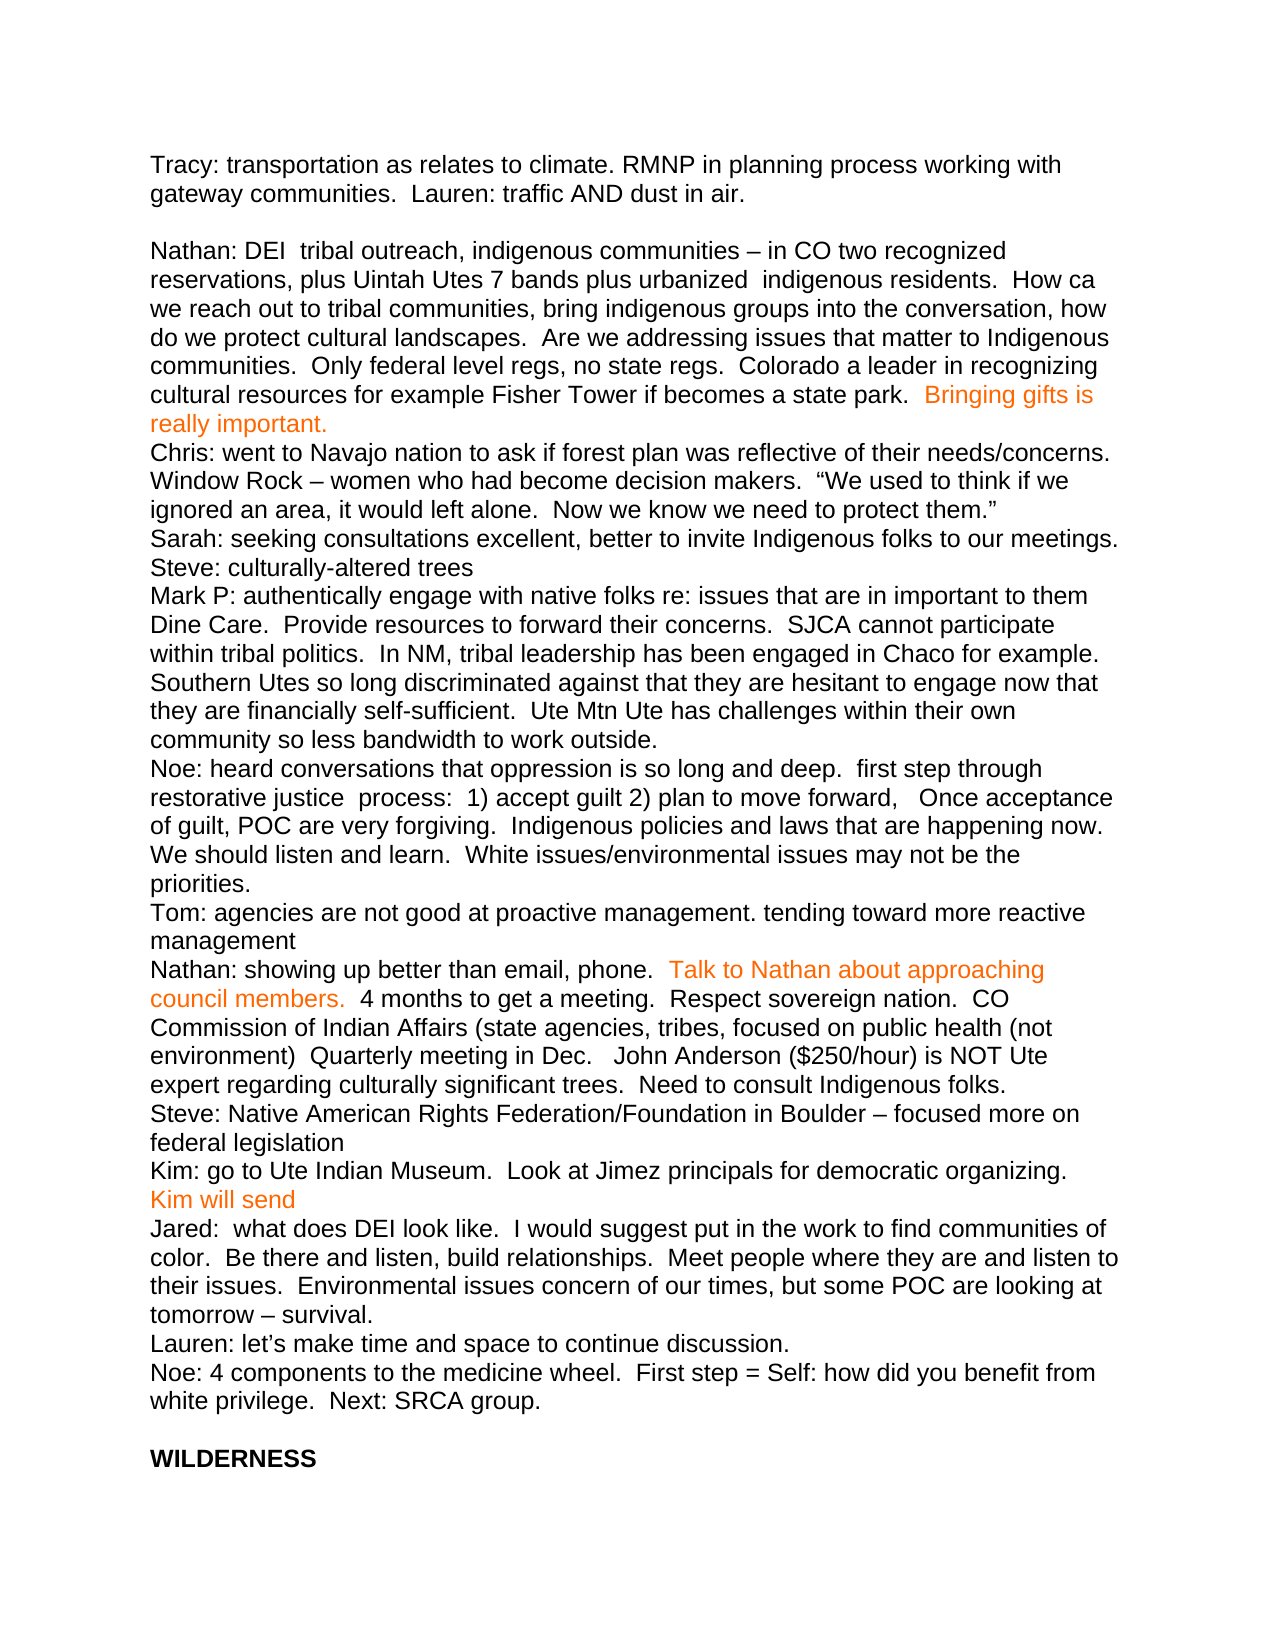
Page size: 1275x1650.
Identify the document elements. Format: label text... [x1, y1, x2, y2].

text Mark P: authentically engage with native folks re: issues that are in important to them Dine Care. Provide resources to forward their concerns. SJCA cannot participate within tribal politics. In NM, tribal leadership has been engaged in Chaco for example. [150, 581, 1125, 667]
text Kim: go to Ute Indian Museum. Look at Jimez principals for democratic organizing. Kim will send [150, 1156, 1125, 1214]
text Nathan: DEI tribal outreach, indigenous communities – in CO two recognized reservations, plus Uintah Utes 7 bands plus urbanized indigenous residents. How ca we reach out to tribal communities, bring indigenous groups into the conversation, how do we protect cultural landscapes. Are we addressing issues that matter to Indigenous communities. Only federal level regs, no state regs. Colorado a leader in recognizing cultural resources for example Fisher Tower if becomes a state park. Bringing gifts is really important. [150, 236, 1125, 437]
text WILDERNESS [150, 1444, 1125, 1472]
text Noe: 4 components to the medicine wheel. First step = Self: how did you benefit from white privilege. Next: SRCA group. [150, 1357, 1125, 1415]
text Nathan: showing up better than email, phone. Talk to Nathan about approaching council members. 4 months to get a meeting. Respect sovereign nation. CO Commission of Indian Affairs (state agencies, tribes, focused on public health (not environment) Quarterly meeting in Dec. John Anderson ($250/hour) is NOT Ute expert regarding culturally significant trees. Need to consult Indigenous folks. [150, 955, 1125, 1099]
text Noe: heard conversations that oppression is so long and deep. first step through restorative justice process: 1) accept guilt 2) plan to move forward, Once acceptance of guilt, POC are very forgiving. Indigenous policies and laws that are happening now. We should listen and learn. White issues/environmental issues may not be the priorities. [150, 754, 1125, 897]
text Lauren: let’s make time and space to continue discussion. [150, 1329, 1125, 1357]
text Jared: what does DEI look like. I would suggest put in the work to find communities of color. Be there and listen, build relationships. Meet people where they are and listen to their issues. Environmental issues concern of our times, but some POC are looking at tomorrow – survival. [150, 1214, 1125, 1329]
text Tom: agencies are not good at proactive management. tending toward more reactive management [150, 897, 1125, 955]
text Steve: Native American Rights Federation/Foundation in Boulder – focused more on federal legislation [150, 1099, 1125, 1156]
text Southern Utes so long discriminated against that they are hesitant to engage now that they are financially self-sufficient. Ute Mtn Ute has challenges within their own community so less bandwidth to work outside. [150, 667, 1125, 754]
text Tracy: transportation as relates to climate. RMNP in planning process working with gateway communities. Lauren: traffic AND dust in air. [150, 150, 1125, 207]
text Chris: went to Navajo nation to ask if forest plan was reflective of their needs/concerns. Window Rock – women who had become decision makers. “We used to think if we ignored an area, it would left alone. Now we know we need to protect them.” [150, 437, 1125, 524]
text Steve: culturally-altered trees [150, 552, 1125, 581]
text Sarah: seeking consultations excellent, better to invite Indigenous folks to our meetings. [150, 524, 1125, 552]
